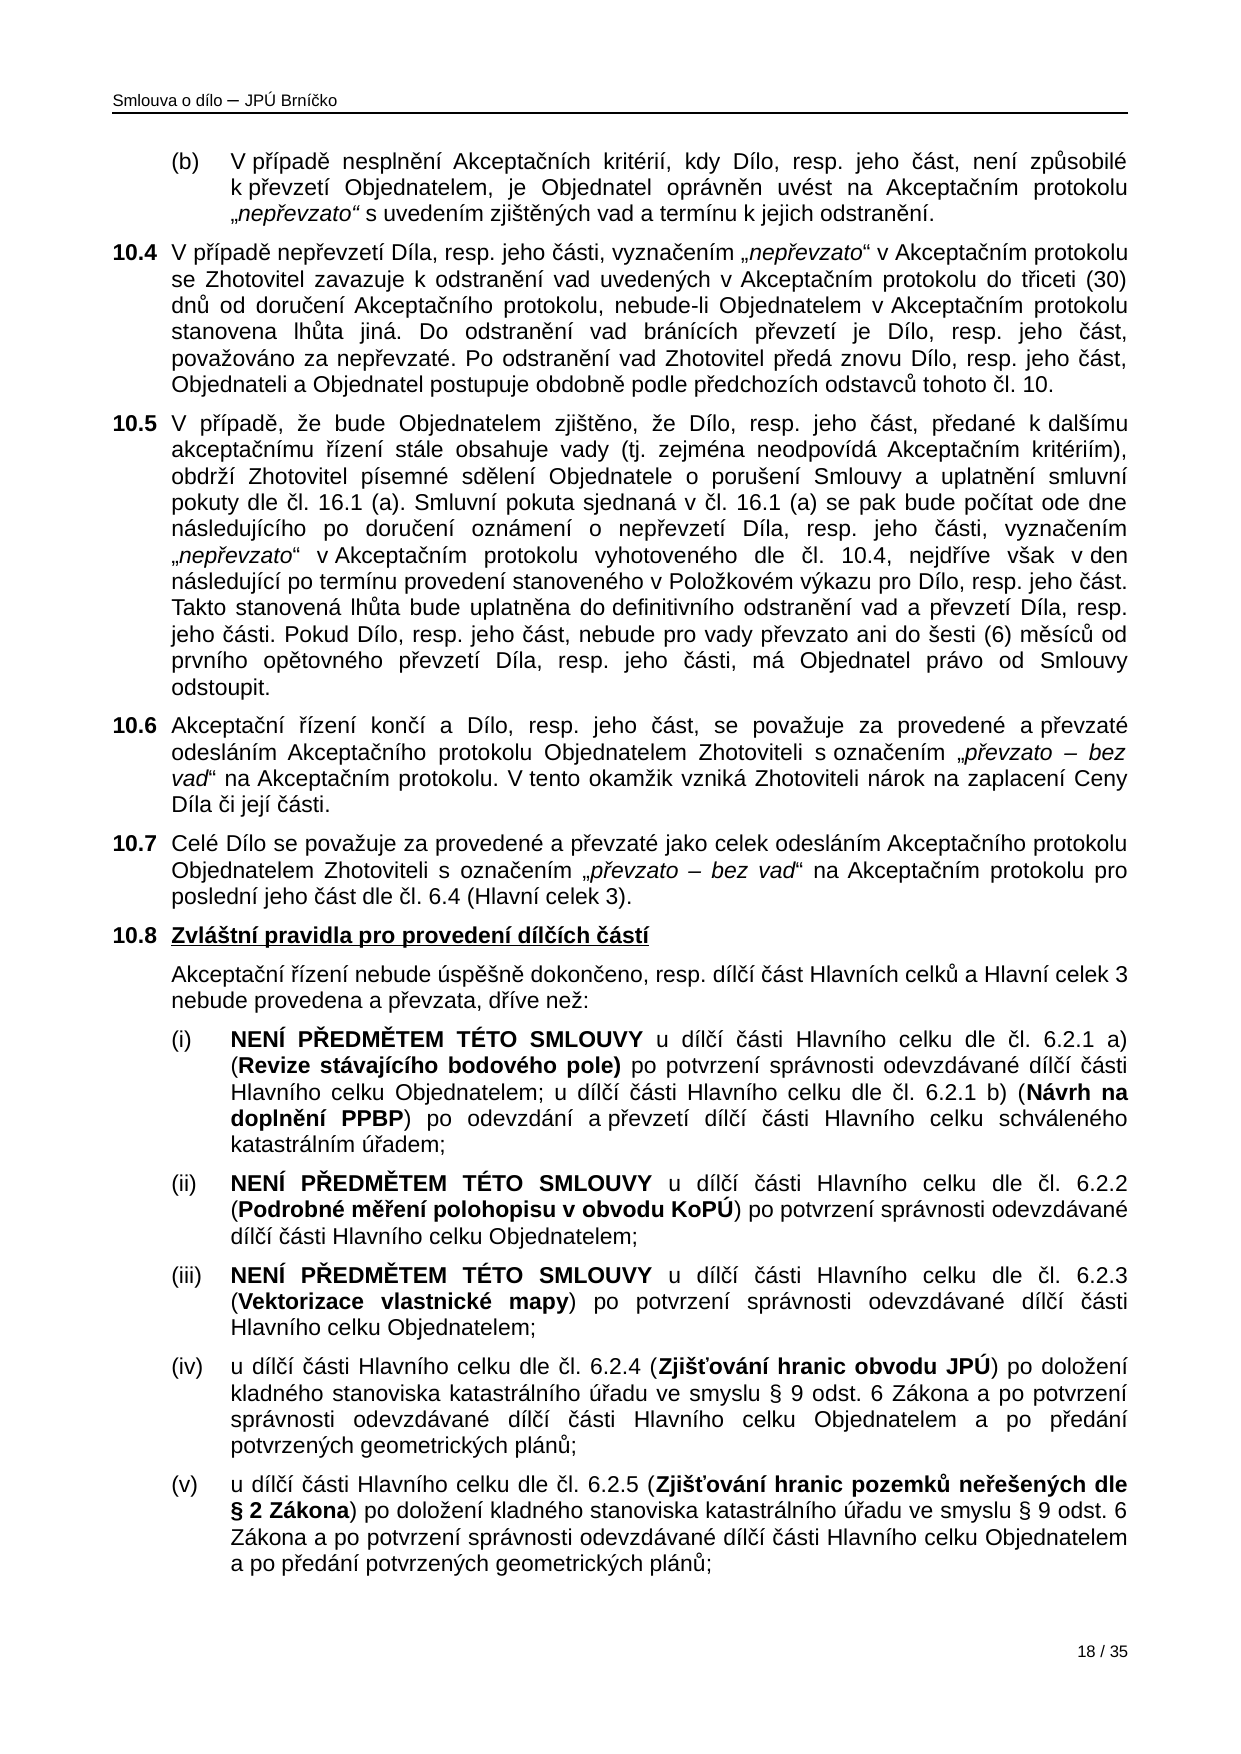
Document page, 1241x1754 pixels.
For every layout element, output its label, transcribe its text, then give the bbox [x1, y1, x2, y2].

text V případě nepřevzetí Díla, resp. jeho části, vyznačením „nepřevzato“ v Akceptačním protokolu se Zhotovitel zavazuje k odstranění vad uvedených v Akceptačním protokolu do třiceti (30) dnů od doručení Akceptačního protokolu, nebude-li Objednatelem v Akceptačním protokolu stanovena lhůta jiná. Do odstranění vad bránících převzetí je Dílo, resp. jeho část, považováno za nepřevzaté. Po odstranění vad Zhotovitel předá znovu Dílo, resp. jeho část, Objednateli a Objednatel postupuje obdobně podle předchozích odstavců tohoto čl. 10. [112, 239, 1128, 397]
list NENÍ PŘEDMĚTEM TÉTO SMLOUVY u dílčí části Hlavního celku dle čl. 6.2.3 (Vektorizace vlastnické mapy) po potvrzení správnosti odevzdávané dílčí části Hlavního celku Objednatelem; [171, 1262, 1128, 1341]
list NENÍ PŘEDMĚTEM TÉTO SMLOUVY u dílčí části Hlavního celku dle čl. 6.2.2 (Podrobné měření polohopisu v obvodu KoPÚ) po potvrzení správnosti odevzdávané dílčí části Hlavního celku Objednatelem; [171, 1170, 1128, 1249]
text Akceptační řízení končí a Dílo, resp. jeho část, se považuje za provedené a převzaté odesláním Akceptačního protokolu Objednatelem Zhotoviteli s označením „převzato – bez vad“ na Akceptačním protokolu. V tento okamžik vzniká Zhotoviteli nárok na zaplacení Ceny Díla či její části. [112, 712, 1128, 818]
list V případě nesplnění Akceptačních kritérií, kdy Dílo, resp. jeho část, není způsobilé k převzetí Objednatelem, je Objednatel oprávněn uvést na Akceptačním protokolu „nepřevzato“ s uvedením zjištěných vad a termínu k jejich odstranění. [171, 148, 1128, 227]
list NENÍ PŘEDMĚTEM TÉTO SMLOUVY u dílčí části Hlavního celku dle čl. 6.2.1 a) (Revize stávajícího bodového pole) po potvrzení správnosti odevzdávané dílčí části Hlavního celku Objednatelem; u dílčí části Hlavního celku dle čl. 6.2.1 b) (Návrh na doplnění PPBP) po odevzdání a převzetí dílčí části Hlavního celku schváleného katastrálním úřadem; [171, 1026, 1128, 1158]
text Celé Dílo se považuje za provedené a převzaté jako celek odesláním Akceptačního protokolu Objednatelem Zhotoviteli s označením „převzato – bez vad“ na Akceptačním protokolu pro poslední jeho část dle čl. 6.4 (Hlavní celek 3). [112, 830, 1128, 909]
list u dílčí části Hlavního celku dle čl. 6.2.5 (Zjišťování hranic pozemků neřešených dle § 2 Zákona) po doložení kladného stanoviska katastrálního úřadu ve smyslu § 9 odst. 6 Zákona a po potvrzení správnosti odevzdávané dílčí části Hlavního celku Objednatelem a po předání potvrzených geometrických plánů; [171, 1471, 1128, 1577]
text Zvláštní pravidla pro provedení dílčích částí [112, 922, 1128, 948]
list Akceptační řízení nebude úspěšně dokončeno, resp. dílčí část Hlavních celků a Hlavní celek 3 nebude provedena a převzata, dříve než: [171, 961, 1128, 1013]
list u dílčí části Hlavního celku dle čl. 6.2.4 (Zjišťování hranic obvodu JPÚ) po doložení kladného stanoviska katastrálního úřadu ve smyslu § 9 odst. 6 Zákona a po potvrzení správnosti odevzdávané dílčí části Hlavního celku Objednatelem a po předání potvrzených geometrických plánů; [171, 1353, 1128, 1459]
text V případě, že bude Objednatelem zjištěno, že Dílo, resp. jeho část, předané k dalšímu akceptačnímu řízení stále obsahuje vady (tj. zejména neodpovídá Akceptačním kritériím), obdrží Zhotovitel písemné sdělení Objednatele o porušení Smlouvy a uplatnění smluvní pokuty dle čl. 16.1 (a). Smluvní pokuta sjednaná v čl. 16.1 (a) se pak bude počítat ode dne následujícího po doručení oznámení o nepřevzetí Díla, resp. jeho části, vyznačením „nepřevzato“ v Akceptačním protokolu vyhotoveného dle čl. 10.4, nejdříve však v den následující po termínu provedení stanoveného v Položkovém výkazu pro Dílo, resp. jeho část. Takto stanovená lhůta bude uplatněna do definitivního odstranění vad a převzetí Díla, resp. jeho části. Pokud Dílo, resp. jeho část, nebude pro vady převzato ani do šesti (6) měsíců od prvního opětovného převzetí Díla, resp. jeho části, má Objednatel právo od Smlouvy odstoupit. [112, 410, 1128, 700]
